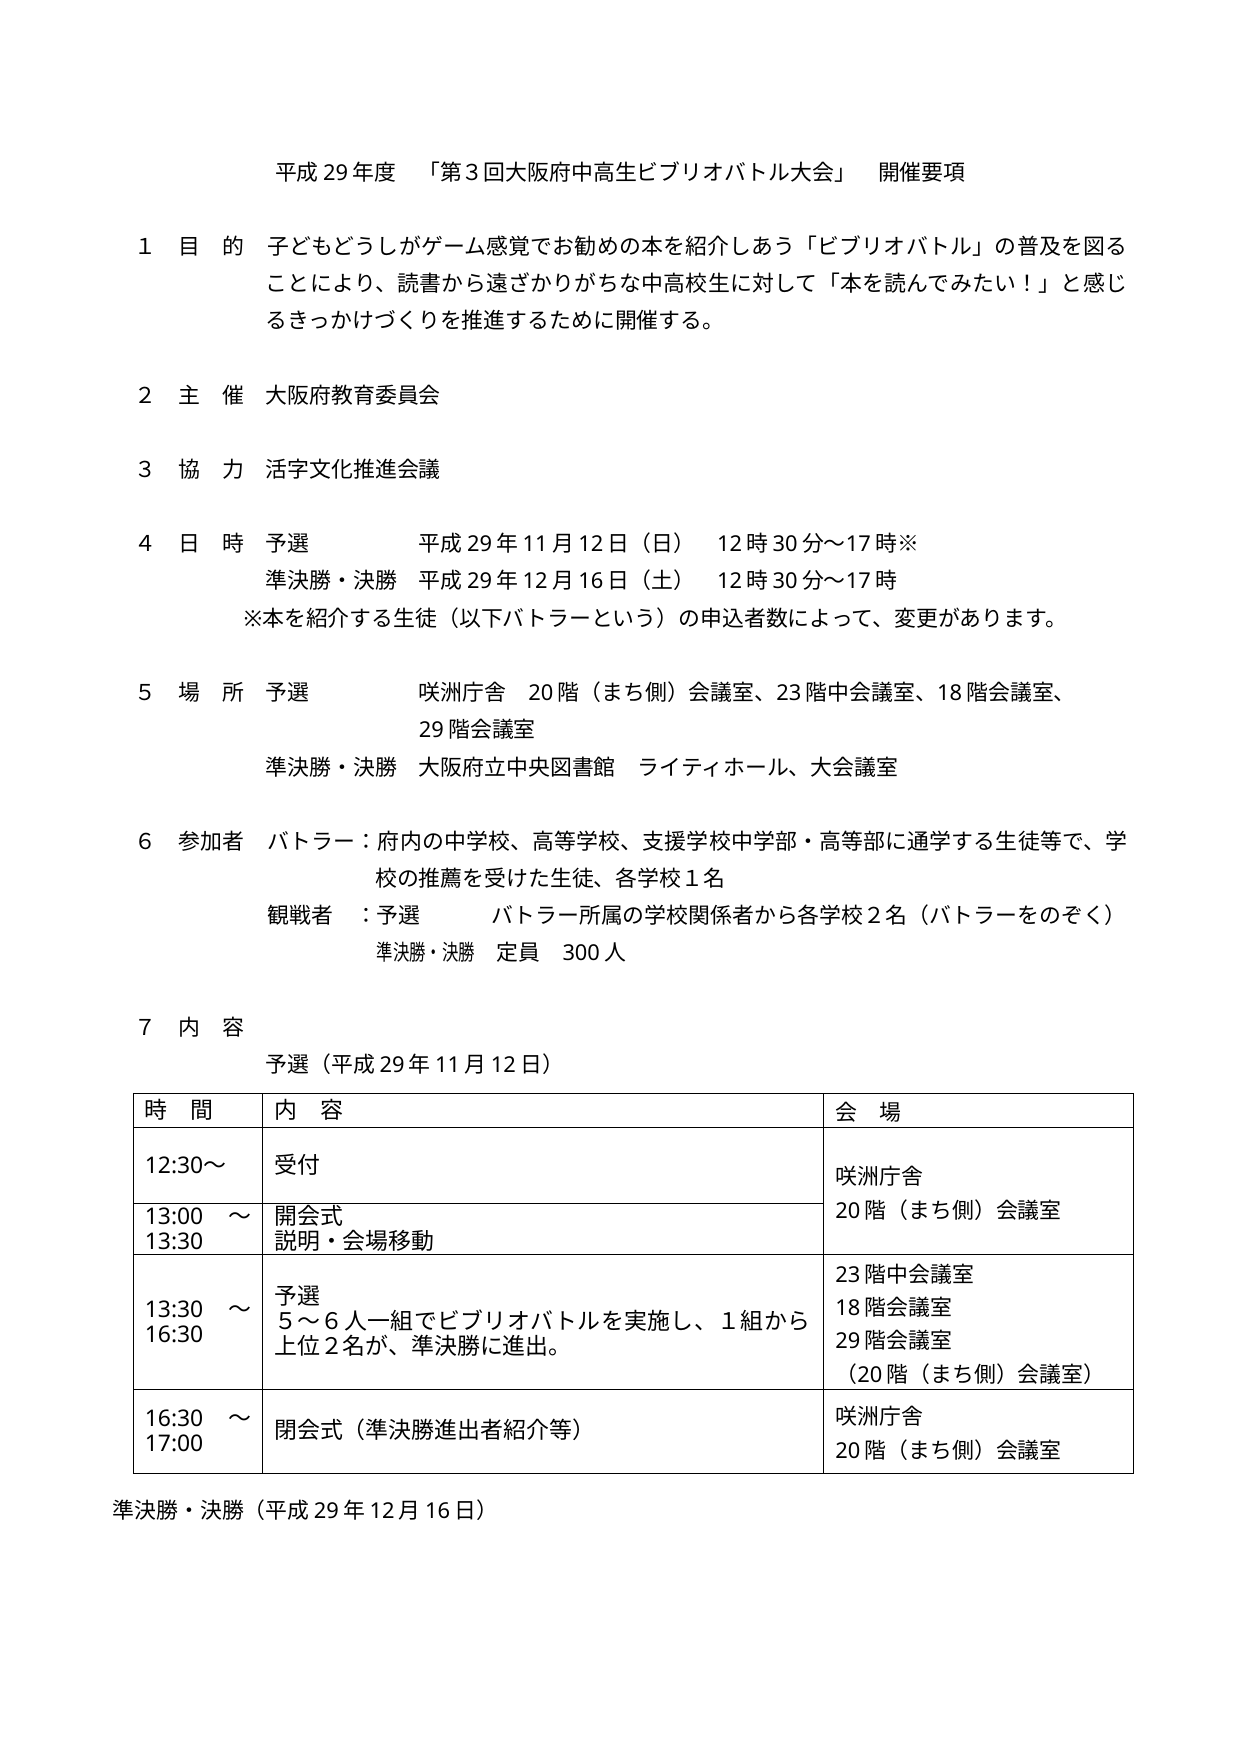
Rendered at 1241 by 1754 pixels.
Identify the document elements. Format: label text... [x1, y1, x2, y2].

table_cell 予選 ５～６人一組でビブリオバトルを実施し、１組から上位２名が、準決勝に進出。 [263, 1255, 823, 1389]
list 準決勝・決勝 定員 300人 [245, 933, 1128, 970]
table_cell 12:30～ [134, 1128, 262, 1203]
text 準決勝・決勝（平成29年12月16日） [112, 1267, 1128, 1528]
text ７ 内 容 [112, 1007, 1128, 1044]
table_cell 咲洲庁舎 20階（まち側）会議室 [824, 1390, 1133, 1473]
table_cell 閉会式（準決勝進出者紹介等） [263, 1390, 823, 1473]
table_cell 23階中会議室 18階会議室 29階会議室 （20階（まち側）会議室） [824, 1255, 1133, 1389]
text ５ 場 所 予選 咲洲庁舎 20階（まち側）会議室、23階中会議室、18階会議室、 [112, 672, 1128, 709]
text １ 目 的 子どもどうしがゲーム感覚でお勧めの本を紹介しあう「ビブリオバトル」の普及を図ることにより、読書から遠ざかりがちな中高校生に対して「本を読んでみたい！」と感じるきっかけづくりを推進するために開催する。 [134, 226, 1128, 338]
list 観戦者 ：予選 バトラー所属の学校関係者から各学校２名（バトラーをのぞく） [245, 896, 1128, 933]
table_cell 16:30～17:00 [134, 1390, 262, 1473]
table_header 会 場 [824, 1094, 1133, 1127]
text ※本を紹介する生徒（以下バトラーという）の申込者数によって、変更があります。 [244, 598, 1128, 635]
text ３ 協 力 活字文化推進会議 [112, 449, 1128, 486]
text 予選（平成29年11月12日） [112, 1044, 1128, 1081]
text 準決勝・決勝 平成29年12月16日（土） 12時30分～17時 [112, 561, 1128, 598]
table_cell 受付 [263, 1128, 823, 1203]
text 準決勝・決勝 大阪府立中央図書館 ライティホール、大会議室 [112, 747, 1128, 784]
text ２ 主 催 大阪府教育委員会 [112, 375, 1128, 412]
table_header 内 容 [263, 1094, 823, 1127]
text ６ 参加者 バトラー：府内の中学校、高等学校、支援学校中学部・高等部に通学する生徒等で、学校の推薦を受けた生徒、各学校１名 [134, 821, 1128, 896]
table_cell 13:30～16:30 [134, 1255, 262, 1389]
text 平成29年度 「第３回大阪府中高生ビブリオバトル大会」 開催要項 [112, 152, 1128, 189]
text ４ 日 時 予選 平成29年11月12日（日） 12時30分～17時※ [112, 524, 1128, 561]
table_cell 13:00～13:30 [134, 1204, 262, 1254]
table_header 時 間 [134, 1094, 262, 1127]
text 29階会議室 [112, 709, 1128, 747]
table_cell 開会式 説明・会場移動 [263, 1204, 823, 1254]
table_cell 咲洲庁舎 20階（まち側）会議室 [824, 1128, 1133, 1254]
